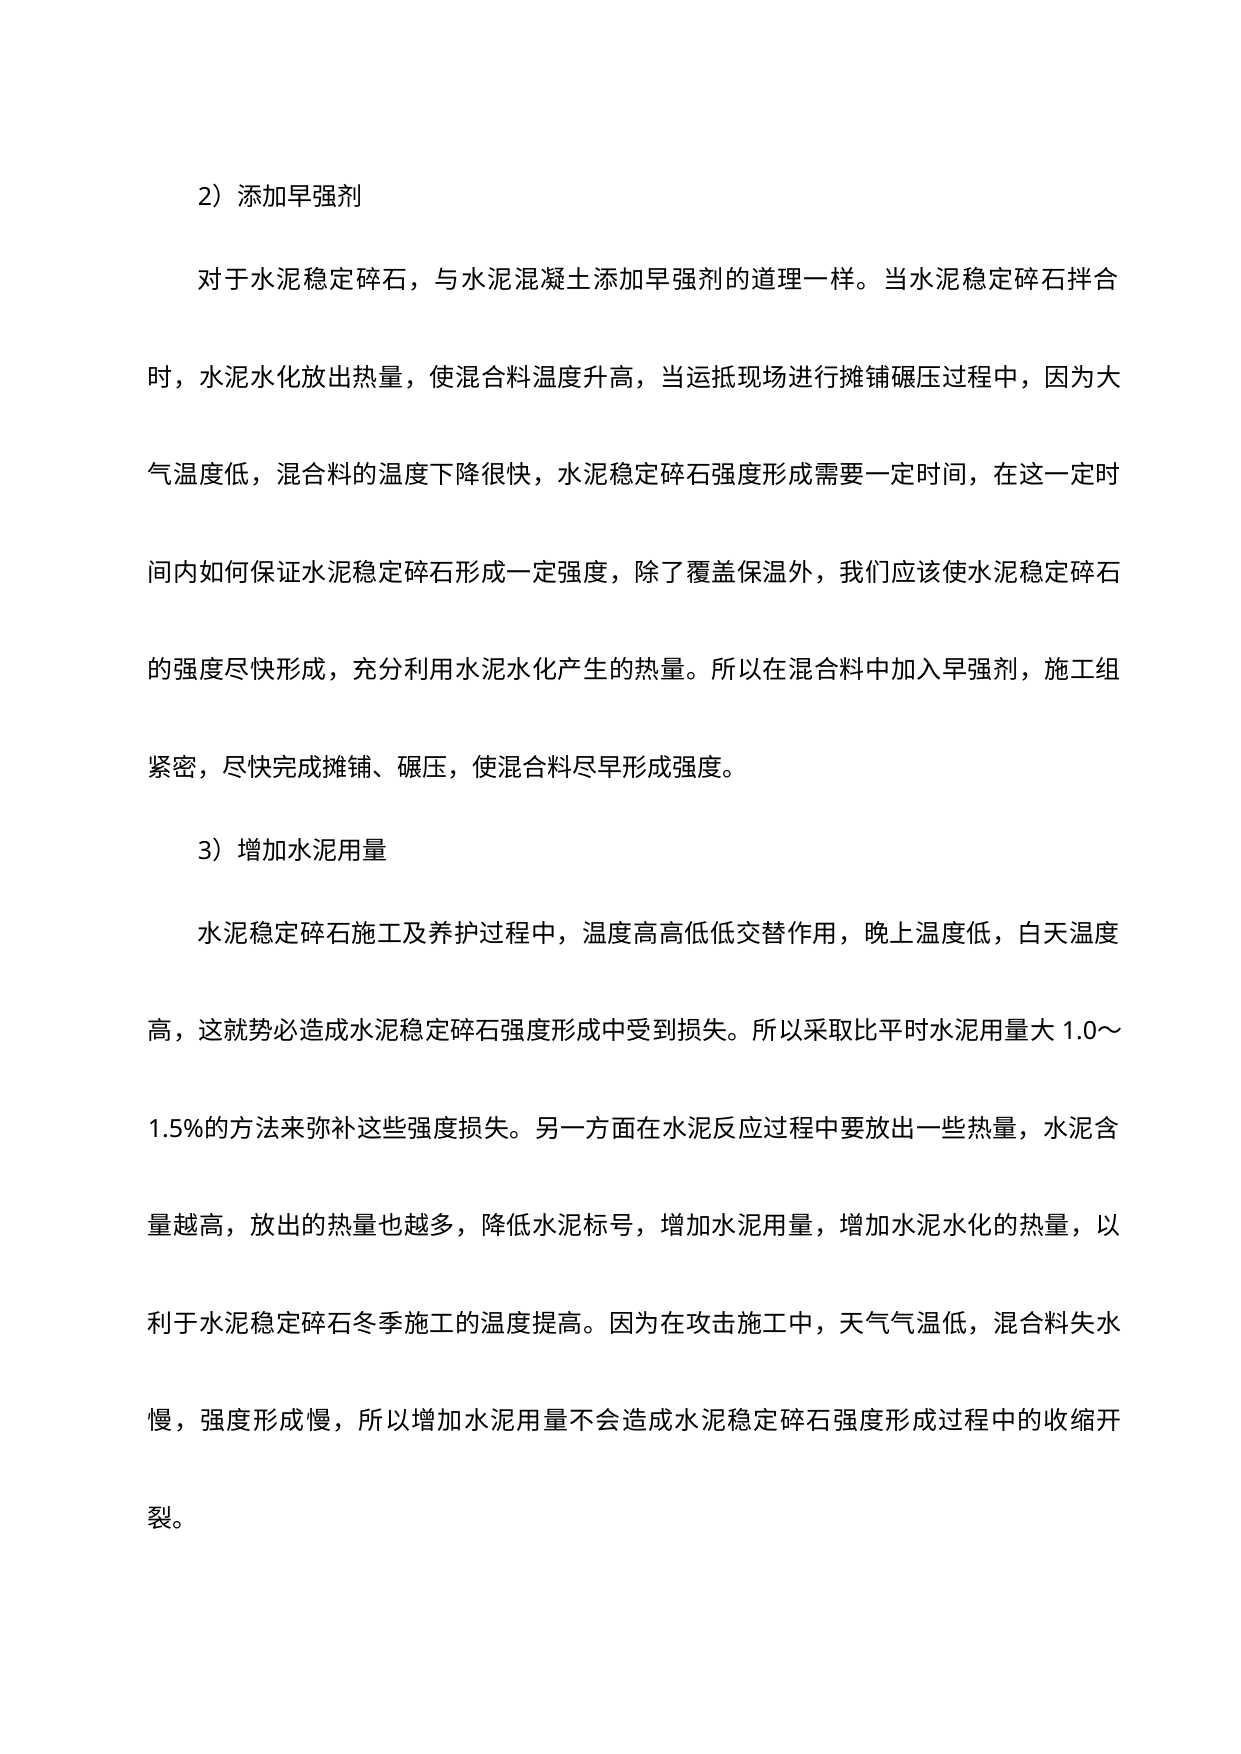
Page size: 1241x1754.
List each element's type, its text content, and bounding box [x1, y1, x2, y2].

text 水泥稳定碎石施工及养护过程中，温度高高低低交替作用，晚上温度低，白天温度高，这就势必造成水泥稳定碎石强度形成中受到损失。所以采取比平时水泥用量大1.0～1.5%的方法来弥补这些强度损失。另一方面在水泥反应过程中要放出一些热量，水泥含量越高，放出的热量也越多，降低水泥标号，增加水泥用量，增加水泥水化的热量，以利于水泥稳定碎石冬季施工的温度提高。因为在攻击施工中，天气气温低，混合料失水慢，强度形成慢，所以增加水泥用量不会造成水泥稳定碎石强度形成过程中的收缩开裂。 [148, 899, 1122, 1549]
text 对于水泥稳定碎石，与水泥混凝土添加早强剂的道理一样。当水泥稳定碎石拌合时，水泥水化放出热量，使混合料温度升高，当运抵现场进行摊铺碾压过程中，因为大气温度低，混合料的温度下降很快，水泥稳定碎石强度形成需要一定时间，在这一定时间内如何保证水泥稳定碎石形成一定强度，除了覆盖保温外，我们应该使水泥稳定碎石的强度尽快形成，充分利用水泥水化产生的热量。所以在混合料中加入早强剂，施工组紧密，尽快完成摊铺、碾压，使混合料尽早形成强度。 [148, 245, 1122, 798]
text 3）增加水泥用量 [148, 816, 1122, 881]
text 2）添加早强剂 [148, 162, 1122, 227]
